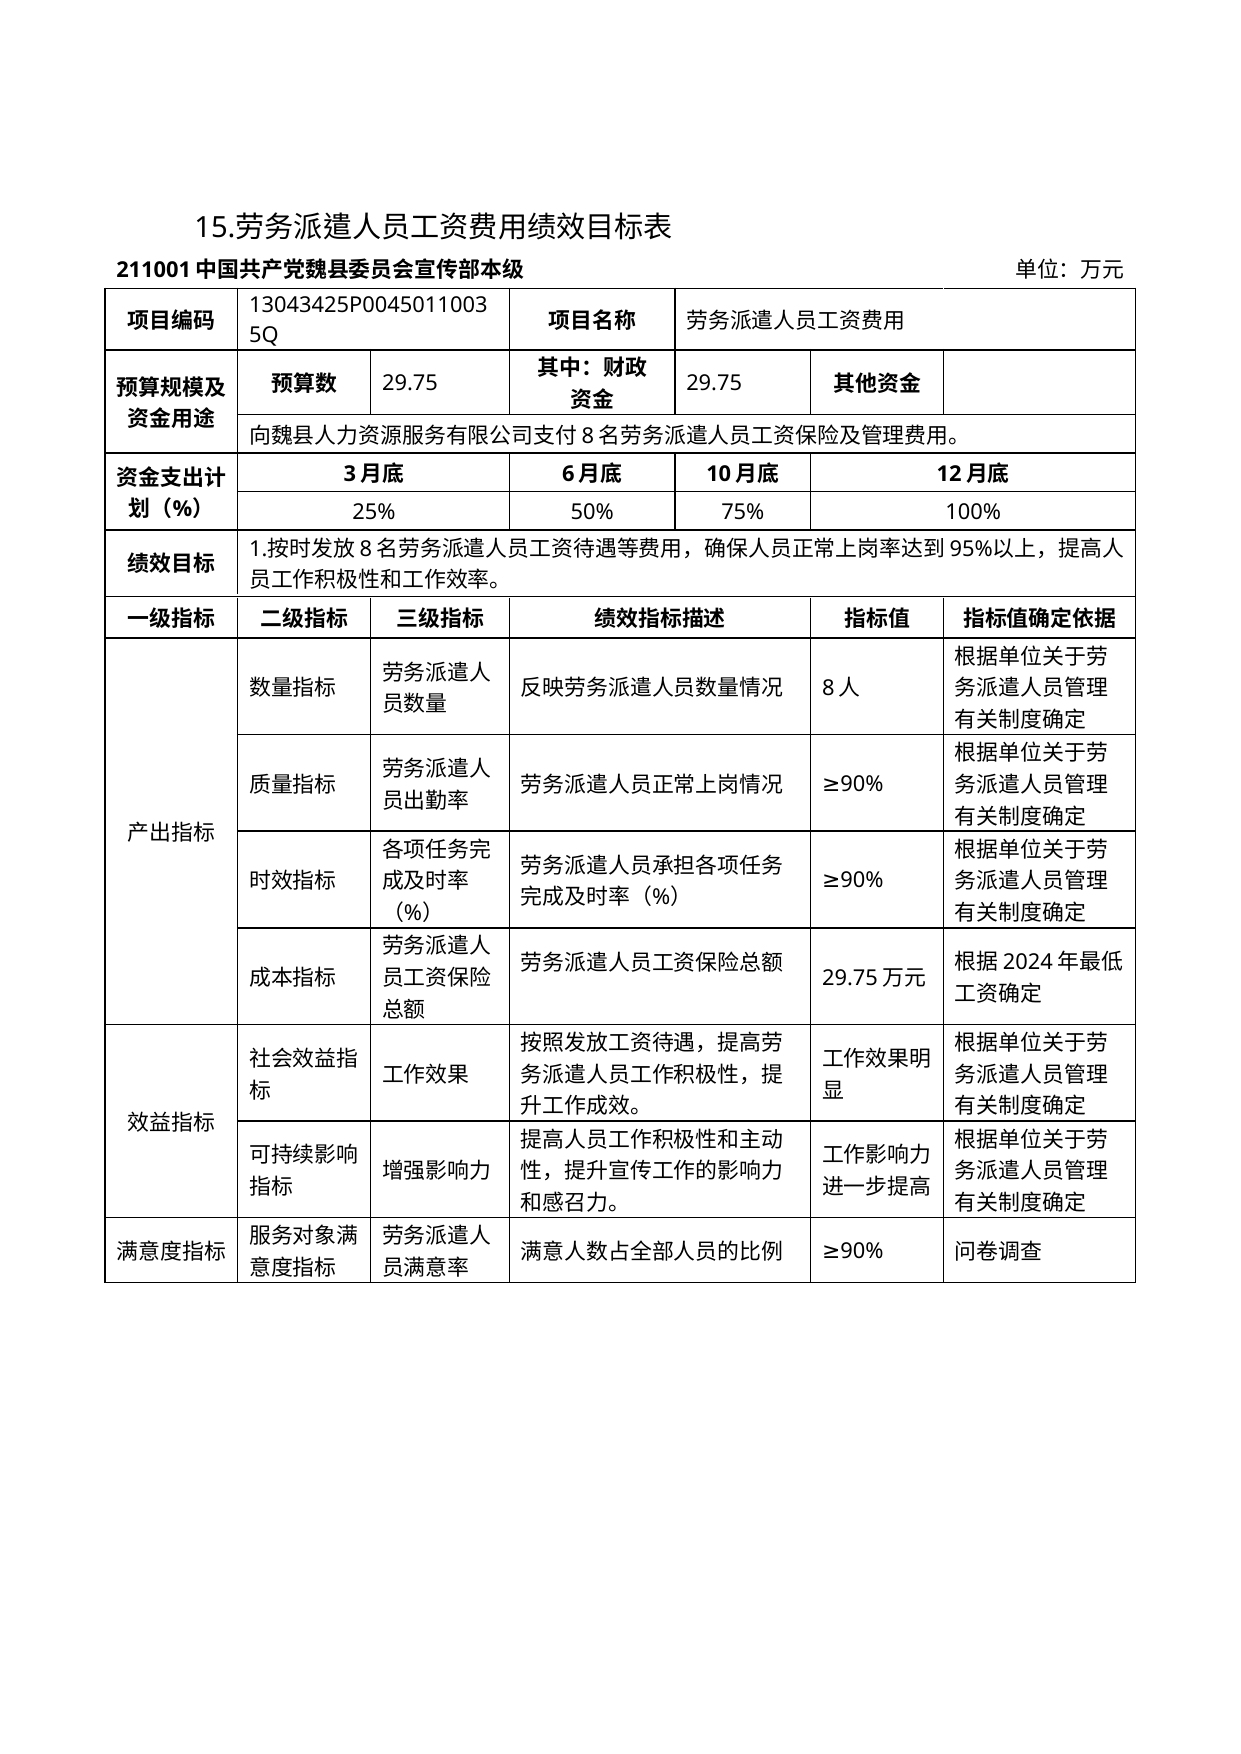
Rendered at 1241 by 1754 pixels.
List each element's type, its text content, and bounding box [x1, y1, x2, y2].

table_cell 劳务派遣人员工资费用 [676, 289, 1135, 349]
table_cell 反映劳务派遣人员数量情况 [510, 639, 810, 734]
table_cell 25% [238, 492, 509, 529]
table_cell 成本指标 [238, 929, 370, 1023]
table_cell 资金支出计划（%） [106, 454, 237, 529]
table_cell 劳务派遣人员满意率 [371, 1218, 509, 1282]
table_cell 根据单位关于劳务派遣人员管理有关制度确定 [944, 832, 1135, 927]
table_cell 满意人数占全部人员的比例 [510, 1218, 810, 1282]
table_cell ≥90% [811, 735, 943, 830]
table_cell 劳务派遣人员工资保险总额 [371, 929, 509, 1023]
table_cell 75% [676, 492, 810, 529]
table_cell 根据单位关于劳务派遣人员管理有关制度确定 [944, 1025, 1135, 1120]
table_cell 劳务派遣人员承担各项任务完成及时率（%） [510, 832, 810, 927]
table_cell 根据单位关于劳务派遣人员管理有关制度确定 [944, 639, 1135, 734]
table_cell 增强影响力 [371, 1122, 509, 1217]
table_cell 社会效益指标 [238, 1025, 370, 1120]
table_cell 项目名称 [510, 289, 674, 349]
table_header 一级指标 [106, 597, 237, 637]
table_cell 预算数 [238, 351, 370, 414]
table_cell 满意度指标 [106, 1218, 237, 1282]
table_cell 8人 [811, 639, 943, 734]
table_header 二级指标 [238, 597, 370, 637]
table_cell 劳务派遣人员出勤率 [371, 735, 509, 830]
table_cell ≥90% [811, 1218, 943, 1282]
table_cell 服务对象满意度指标 [238, 1218, 370, 1282]
table_cell ≥90% [811, 832, 943, 927]
table_cell [944, 351, 1135, 414]
table_cell 项目编码 [106, 289, 237, 349]
table_cell 6月底 [510, 454, 674, 491]
table_header 三级指标 [371, 597, 509, 637]
table_cell 根据2024年最低工资确定 [944, 929, 1135, 1023]
table_cell 根据单位关于劳务派遣人员管理有关制度确定 [944, 1122, 1135, 1217]
table_cell 100% [811, 492, 1135, 529]
table_cell 产出指标 [106, 639, 237, 1023]
table_cell 13043425P00450110035Q [238, 289, 509, 349]
table_cell 各项任务完成及时率（%） [371, 832, 509, 927]
table_cell 29.75万元 [811, 929, 943, 1023]
table_cell 其他资金 [811, 351, 943, 414]
table_cell 工作影响力进一步提高 [811, 1122, 943, 1217]
table_cell 1.按时发放8名劳务派遣人员工资待遇等费用，确保人员正常上岗率达到95%以上，提高人员工作积极性和工作效率。 [238, 531, 1135, 594]
table_cell 根据单位关于劳务派遣人员管理有关制度确定 [944, 735, 1135, 830]
table_cell 时效指标 [238, 832, 370, 927]
table_cell 劳务派遣人员工资保险总额 [510, 929, 810, 1023]
table_cell 效益指标 [106, 1025, 237, 1217]
table_header 绩效指标描述 [510, 597, 810, 637]
table_cell 工作效果 [371, 1025, 509, 1120]
table_cell 工作效果明显 [811, 1025, 943, 1120]
table_cell 29.75 [676, 351, 810, 414]
table_cell 50% [510, 492, 674, 529]
table_cell 数量指标 [238, 639, 370, 734]
table_cell 可持续影响指标 [238, 1122, 370, 1217]
table_cell 向魏县人力资源服务有限公司支付8名劳务派遣人员工资保险及管理费用。 [238, 415, 1135, 452]
table_cell 问卷调查 [944, 1218, 1135, 1282]
table_cell 12月底 [811, 454, 1135, 491]
table_cell 劳务派遣人员正常上岗情况 [510, 735, 810, 830]
table_header 211001中国共产党魏县委员会宣传部本级 [106, 248, 943, 288]
table_cell 提高人员工作积极性和主动性，提升宣传工作的影响力和感召力。 [510, 1122, 810, 1217]
table_cell 绩效目标 [106, 531, 237, 594]
table_cell 质量指标 [238, 735, 370, 830]
table_header 指标值 [811, 597, 943, 637]
table_cell 劳务派遣人员数量 [371, 639, 509, 734]
table_cell 按照发放工资待遇，提高劳务派遣人员工作积极性，提升工作成效。 [510, 1025, 810, 1120]
table_cell 29.75 [371, 351, 509, 414]
table_cell 10月底 [676, 454, 810, 491]
table_cell 3月底 [238, 454, 509, 491]
table_header 单位：万元 [944, 248, 1135, 288]
table_header 指标值确定依据 [944, 597, 1135, 637]
table_cell 预算规模及资金用途 [106, 351, 237, 452]
table_cell 其中：财政 资金 [510, 351, 674, 414]
text 15.劳务派遣人员工资费用绩效目标表 [136, 207, 1104, 246]
